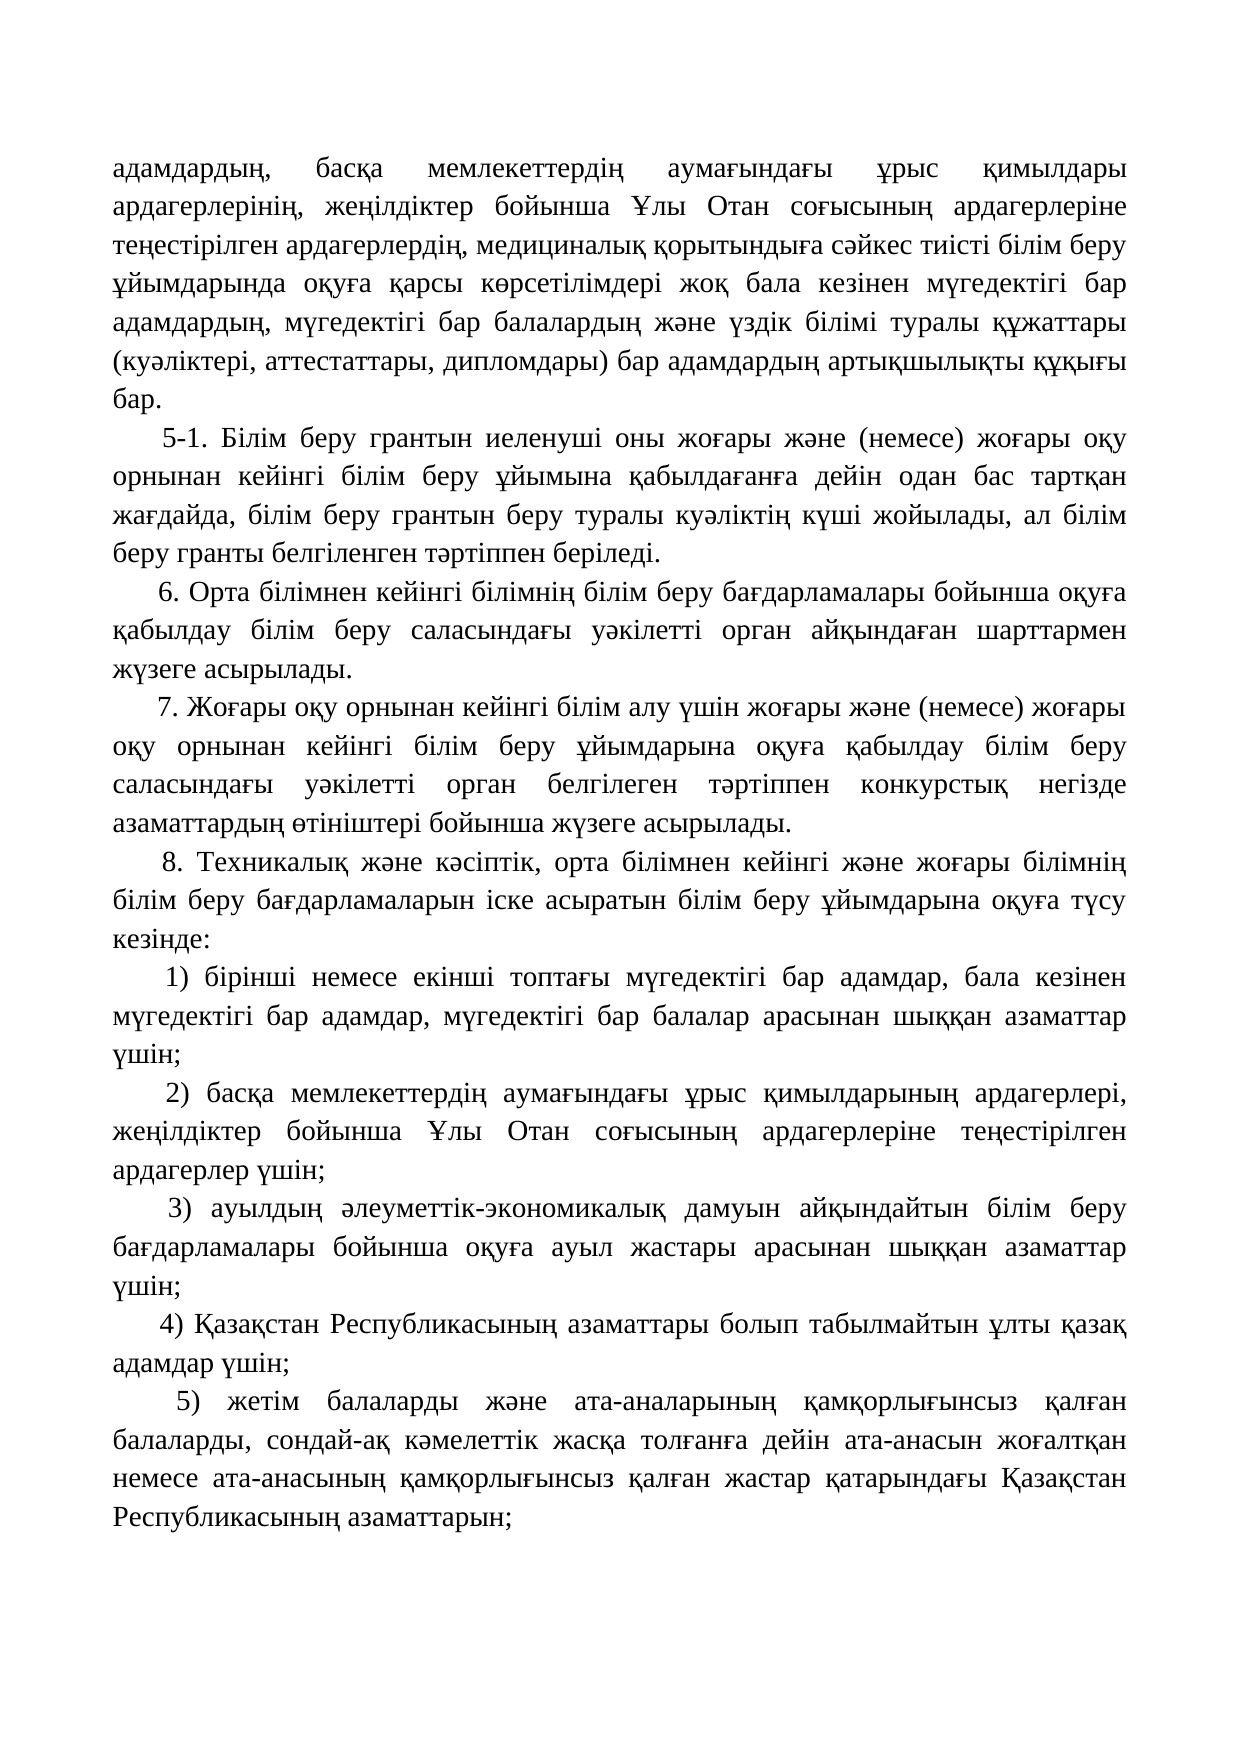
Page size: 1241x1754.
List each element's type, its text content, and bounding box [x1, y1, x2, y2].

text 3) ауылдың әлеуметтік-экономикалық дамуын айқындайтын білім беру бағдарламалары бойынша оқуға ауыл жастары арасынан шыққан азаматтар үшін; [112, 1191, 1128, 1301]
text 4) Қазақстан Республикасының азаматтары болып табылмайтын ұлты қазақ адамдар үшін; [112, 1306, 1128, 1378]
text 5) жетім балаларды және ата-аналарының қамқорлығынсыз қалған балаларды, сондай-ақ кәмелеттік жасқа толғанға дейін ата-анасын жоғалтқан немесе ата-анасының қамқорлығынсыз қалған жастар қатарындағы Қазақстан Республикасының азаматтарын; [112, 1383, 1128, 1532]
text 1) бірінші немесе екінші топтағы мүгедектігі бар адамдар, бала кезінен мүгедектігі бар адамдар, мүгедектігі бар балалар арасынан шыққан азаматтар үшін; [112, 959, 1128, 1070]
text 2) басқа мемлекеттердiң аумағындағы ұрыс қимылдарының ардагерлері, жеңілдіктер бойынша Ұлы Отан соғысының ардагерлеріне теңестірілген ардагерлер үшін; [112, 1075, 1128, 1186]
text 5-1. Білім беру грантын иеленуші оны жоғары және (немесе) жоғары оқу орнынан кейінгі білім беру ұйымына қабылдағанға дейін одан бас тартқан жағдайда, білім беру грантын беру туралы куәліктің күші жойылады, ал білім беру гранты белгіленген тәртіппен беріледі. [112, 420, 1128, 569]
text 8. Техникалық және кәсіптік, орта білімнен кейінгі және жоғары білімнің білім беру бағдарламаларын іске асыратын білім беру ұйымдарына оқуға түсу кезінде: [112, 844, 1128, 954]
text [112, 150, 1128, 415]
text 7. Жоғары оқу орнынан кейінгі білім алу үшін жоғары және (немесе) жоғары оқу орнынан кейінгі білім беру ұйымдарына оқуға қабылдау білім беру саласындағы уәкілетті орган белгілеген тәртіппен конкурстық негізде азаматтардың өтініштері бойынша жүзеге асырылады. [112, 689, 1128, 839]
text 6. Орта білімнен кейінгі білімнің білім беру бағдарламалары бойынша оқуға қабылдау білім беру саласындағы уәкілетті орган айқындаған шарттармен жүзеге асырылады. [112, 574, 1128, 684]
